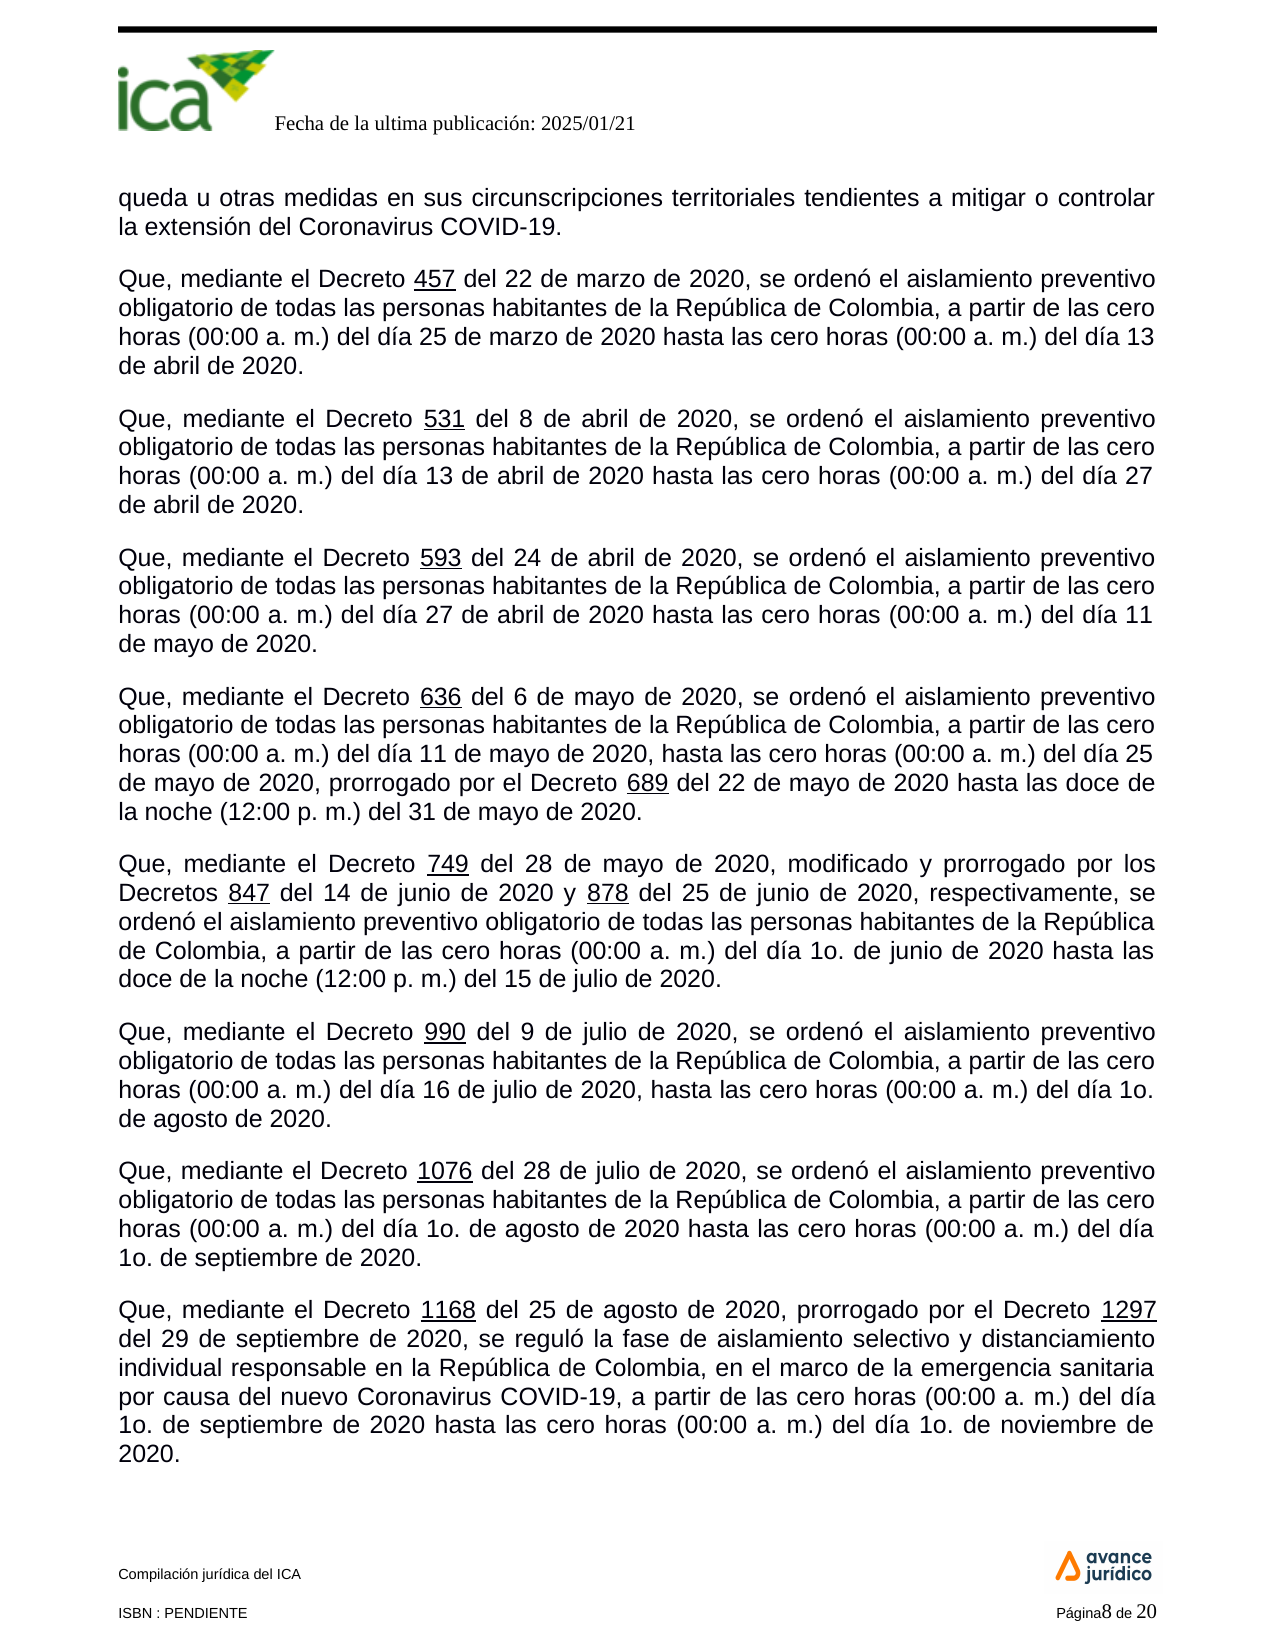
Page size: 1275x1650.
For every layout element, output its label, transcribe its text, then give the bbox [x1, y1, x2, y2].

text Que, mediante el Decreto 531 del 8 de abril de 2020, se ordenó el aislamiento preventivo obligatorio de todas las personas habitantes de la República de Colombia, a partir de las cero horas (00:00 a. m.) del día 13 de abril de 2020 hasta las cero horas (00:00 a. m.) del día 27 de abril de 2020. [118, 403, 1157, 518]
text Que, mediante el Decreto 1168 del 25 de agosto de 2020, prorrogado por el Decreto 1297 del 29 de septiembre de 2020, se reguló la fase de aislamiento selectivo y distanciamiento individual responsable en la República de Colombia, en el marco de la emergencia sanitaria por causa del nuevo Coronavirus COVID-19, a partir de las cero horas (00:00 a. m.) del día 1o. de septiembre de 2020 hasta las cero horas (00:00 a. m.) del día 1o. de noviembre de 2020. [118, 1295, 1157, 1468]
text Que, mediante el Decreto 457 del 22 de marzo de 2020, se ordenó el aislamiento preventivo obligatorio de todas las personas habitantes de la República de Colombia, a partir de las cero horas (00:00 a. m.) del día 25 de marzo de 2020 hasta las cero horas (00:00 a. m.) del día 13 de abril de 2020. [118, 264, 1157, 379]
text Que, mediante el Decreto 636 del 6 de mayo de 2020, se ordenó el aislamiento preventivo obligatorio de todas las personas habitantes de la República de Colombia, a partir de las cero horas (00:00 a. m.) del día 11 de mayo de 2020, hasta las cero horas (00:00 a. m.) del día 25 de mayo de 2020, prorrogado por el Decreto 689 del 22 de mayo de 2020 hasta las doce de la noche (12:00 p. m.) del 31 de mayo de 2020. [118, 682, 1157, 825]
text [118, 183, 1157, 240]
text Que, mediante el Decreto 990 del 9 de julio de 2020, se ordenó el aislamiento preventivo obligatorio de todas las personas habitantes de la República de Colombia, a partir de las cero horas (00:00 a. m.) del día 16 de julio de 2020, hasta las cero horas (00:00 a. m.) del día 1o. de agosto de 2020. [118, 1017, 1157, 1132]
text Que, mediante el Decreto 1076 del 28 de julio de 2020, se ordenó el aislamiento preventivo obligatorio de todas las personas habitantes de la República de Colombia, a partir de las cero horas (00:00 a. m.) del día 1o. de agosto de 2020 hasta las cero horas (00:00 a. m.) del día 1o. de septiembre de 2020. [118, 1156, 1157, 1271]
text Que, mediante el Decreto 593 del 24 de abril de 2020, se ordenó el aislamiento preventivo obligatorio de todas las personas habitantes de la República de Colombia, a partir de las cero horas (00:00 a. m.) del día 27 de abril de 2020 hasta las cero horas (00:00 a. m.) del día 11 de mayo de 2020. [118, 543, 1157, 658]
text Que, mediante el Decreto 749 del 28 de mayo de 2020, modificado y prorrogado por los Decretos 847 del 14 de junio de 2020 y 878 del 25 de junio de 2020, respectivamente, se ordenó el aislamiento preventivo obligatorio de todas las personas habitantes de la República de Colombia, a partir de las cero horas (00:00 a. m.) del día 1o. de junio de 2020 hasta las doce de la noche (12:00 p. m.) del 15 de julio de 2020. [118, 849, 1157, 993]
